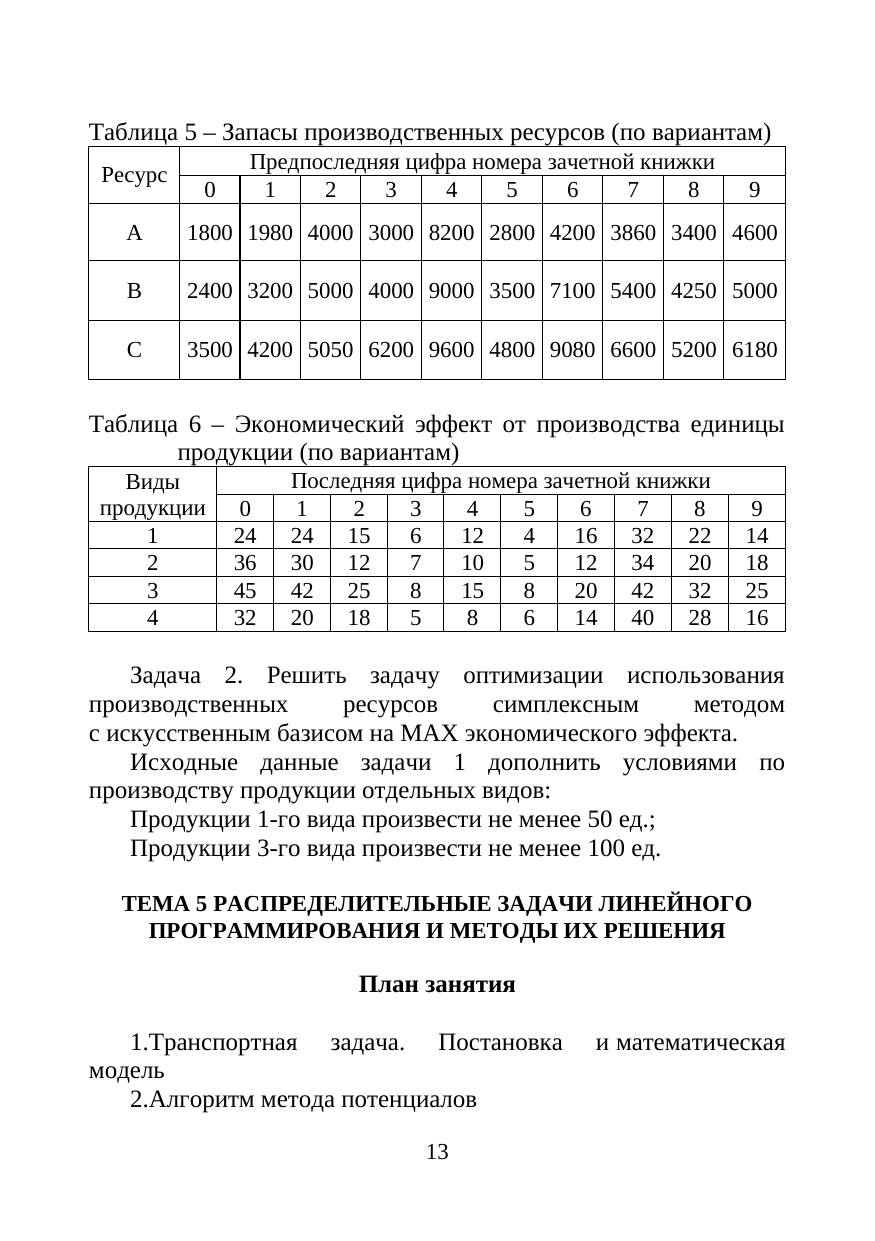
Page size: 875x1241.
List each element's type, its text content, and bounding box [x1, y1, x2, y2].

text Таблица 6 – Экономический эффект от производства единицы продукции (по вариантам) [89, 409, 785, 466]
text 1.Транспортная задача. Постановка и математическая модель [89, 1027, 785, 1084]
table_cell 42 [615, 577, 671, 603]
table_cell 22 [672, 522, 728, 548]
table_cell 2 [89, 549, 216, 576]
table_cell 9600 [422, 321, 481, 379]
table_cell 5000 [724, 261, 785, 319]
table_cell 8200 [422, 204, 481, 260]
text План занятия [89, 969, 785, 998]
table_cell 20 [274, 604, 330, 631]
table_cell 15 [331, 522, 387, 548]
table_cell 32 [672, 577, 728, 603]
table_cell 7100 [543, 261, 602, 319]
table_cell 3860 [603, 204, 663, 260]
table_cell 5 [501, 495, 557, 521]
table_cell 4 [501, 522, 557, 548]
table_cell 30 [274, 549, 330, 576]
table_cell 14 [558, 604, 614, 631]
table_cell 36 [217, 549, 273, 576]
text Тема 5 Распределительные задачи линейного программирования и методы их решения [89, 890, 785, 943]
table_cell 8 [664, 176, 723, 202]
table_cell 25 [331, 577, 387, 603]
table_cell С [89, 321, 179, 379]
table_cell 3 [361, 176, 421, 202]
table_cell 4250 [664, 261, 723, 319]
table_cell 7 [615, 495, 671, 521]
table_cell 3000 [361, 204, 421, 260]
table_cell 25 [729, 577, 785, 603]
table_cell 5 [501, 549, 557, 576]
table_cell 5400 [603, 261, 663, 319]
table_cell 20 [672, 549, 728, 576]
table_cell 20 [558, 577, 614, 603]
table_cell 8 [501, 577, 557, 603]
table_header Ресурс [89, 147, 179, 202]
table_cell 12 [331, 549, 387, 576]
text Таблица 5 – Запасы производственных ресурсов (по вариантам) [89, 117, 785, 146]
table_cell 7 [388, 549, 443, 576]
table_cell 1 [89, 522, 216, 548]
table_cell 16 [729, 604, 785, 631]
table_cell 0 [180, 176, 239, 202]
table_cell 32 [615, 522, 671, 548]
table_cell 5050 [301, 321, 360, 379]
table_cell 14 [729, 522, 785, 548]
text Задача 2. Решить задачу оптимизации использования производственных ресурсов симплексным методом с искусственным базисом на МАХ экономического эффекта. [89, 660, 785, 747]
table_cell 1 [274, 495, 330, 521]
table_cell 3200 [241, 261, 300, 319]
table_cell 1 [241, 176, 300, 202]
table_cell 6600 [603, 321, 663, 379]
table_cell 8 [388, 577, 443, 603]
table_cell 10 [444, 549, 500, 576]
table_cell 3 [388, 495, 443, 521]
table_cell 6 [543, 176, 602, 202]
text 2.Алгоритм метода потенциалов [89, 1084, 785, 1113]
table_cell 45 [217, 577, 273, 603]
table_cell 6 [558, 495, 614, 521]
table_cell 12 [444, 522, 500, 548]
table_cell 8 [444, 604, 500, 631]
table_cell 9000 [422, 261, 481, 319]
table_cell 6200 [361, 321, 421, 379]
table_cell 24 [274, 522, 330, 548]
text Продукции 3-го вида произвести не менее 100 ед. [89, 833, 785, 862]
table_cell 5200 [664, 321, 723, 379]
table_cell 40 [615, 604, 671, 631]
table_cell 15 [444, 577, 500, 603]
table_cell 3 [89, 577, 216, 603]
table_cell 4 [422, 176, 481, 202]
table_cell 2800 [482, 204, 542, 260]
table_cell 2 [331, 495, 387, 521]
table_cell 16 [558, 522, 614, 548]
table_cell 18 [729, 549, 785, 576]
text Исходные данные задачи 1 дополнить условиями по производству продукции отдельных видов: [89, 747, 785, 804]
table_cell 1800 [180, 204, 239, 260]
table_cell 3400 [664, 204, 723, 260]
table_header Последняя цифра номера зачетной книжки [217, 467, 785, 493]
table_cell 5 [388, 604, 443, 631]
table_cell А [89, 204, 179, 260]
table_cell 4 [89, 604, 216, 631]
table_cell 6 [501, 604, 557, 631]
table_cell 4200 [241, 321, 300, 379]
table_cell 4800 [482, 321, 542, 379]
table_cell 4000 [361, 261, 421, 319]
table_cell 34 [615, 549, 671, 576]
table_cell 2400 [180, 261, 239, 319]
table_cell 3500 [482, 261, 542, 319]
table_cell 0 [217, 495, 273, 521]
table_cell 6180 [724, 321, 785, 379]
table_cell 18 [331, 604, 387, 631]
table_cell В [89, 261, 179, 319]
table_cell 4000 [301, 204, 360, 260]
table_cell 2 [301, 176, 360, 202]
text Продукции 1-го вида произвести не менее 50 ед.; [89, 804, 785, 833]
table_cell 3500 [180, 321, 239, 379]
table_cell 5 [482, 176, 542, 202]
table_cell 4200 [543, 204, 602, 260]
table_cell 1980 [241, 204, 300, 260]
table_cell 9080 [543, 321, 602, 379]
table_header Предпоследняя цифра номера зачетной книжки [180, 147, 785, 175]
table_cell 42 [274, 577, 330, 603]
table_cell 12 [558, 549, 614, 576]
table_header Виды продукции [89, 467, 216, 521]
table_cell 9 [724, 176, 785, 202]
table_cell 28 [672, 604, 728, 631]
table_cell 8 [672, 495, 728, 521]
table_cell 32 [217, 604, 273, 631]
table_cell 9 [729, 495, 785, 521]
table_cell 5000 [301, 261, 360, 319]
table_cell 24 [217, 522, 273, 548]
table_cell 4 [444, 495, 500, 521]
table_cell 4600 [724, 204, 785, 260]
table_cell 6 [388, 522, 443, 548]
table_cell 7 [603, 176, 663, 202]
